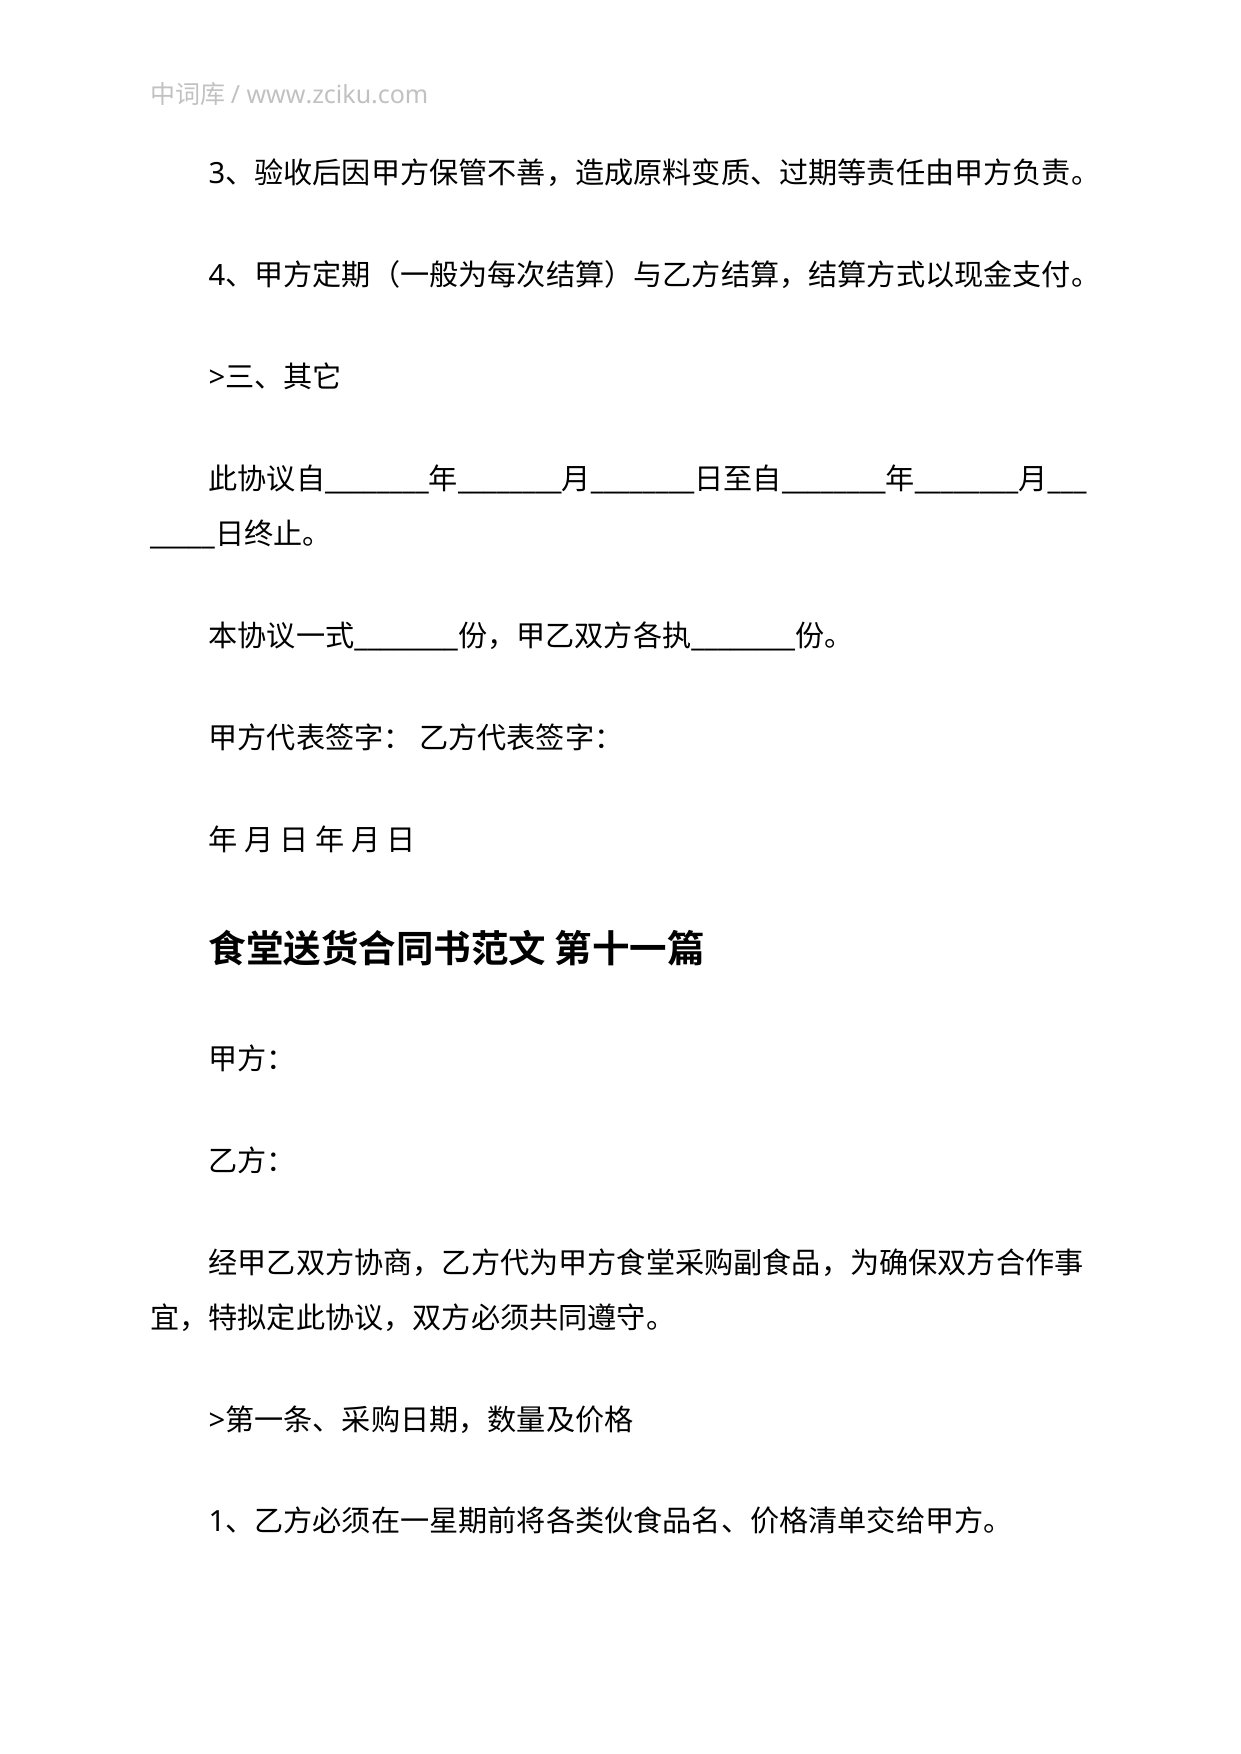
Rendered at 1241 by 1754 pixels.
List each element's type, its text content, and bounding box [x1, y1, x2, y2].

text 食堂送货合同书范文 第十一篇 [150, 918, 1090, 973]
text 3、验收后因甲方保管不善，造成原料变质、过期等责任由甲方负责。 [150, 150, 1090, 192]
text >第一条、采购日期，数量及价格 [150, 1396, 1090, 1438]
text 1、乙方必须在一星期前将各类伙食品名、价格清单交给甲方。 [150, 1498, 1090, 1540]
text 年 月 日 年 月 日 [150, 817, 1090, 859]
text 此协议自________年________月________日至自________年________月________日终止。 [150, 456, 1090, 553]
text 4、甲方定期（一般为每次结算）与乙方结算，结算方式以现金支付。 [150, 252, 1090, 294]
text 甲方： [150, 1036, 1090, 1078]
text 乙方： [150, 1138, 1090, 1180]
text 本协议一式________份，甲乙双方各执________份。 [150, 613, 1090, 655]
text 甲方代表签字： 乙方代表签字： [150, 715, 1090, 757]
text 经甲乙双方协商，乙方代为甲方食堂采购副食品，为确保双方合作事宜，特拟定此协议，双方必须共同遵守。 [150, 1239, 1090, 1337]
text >三、其它 [150, 354, 1090, 396]
